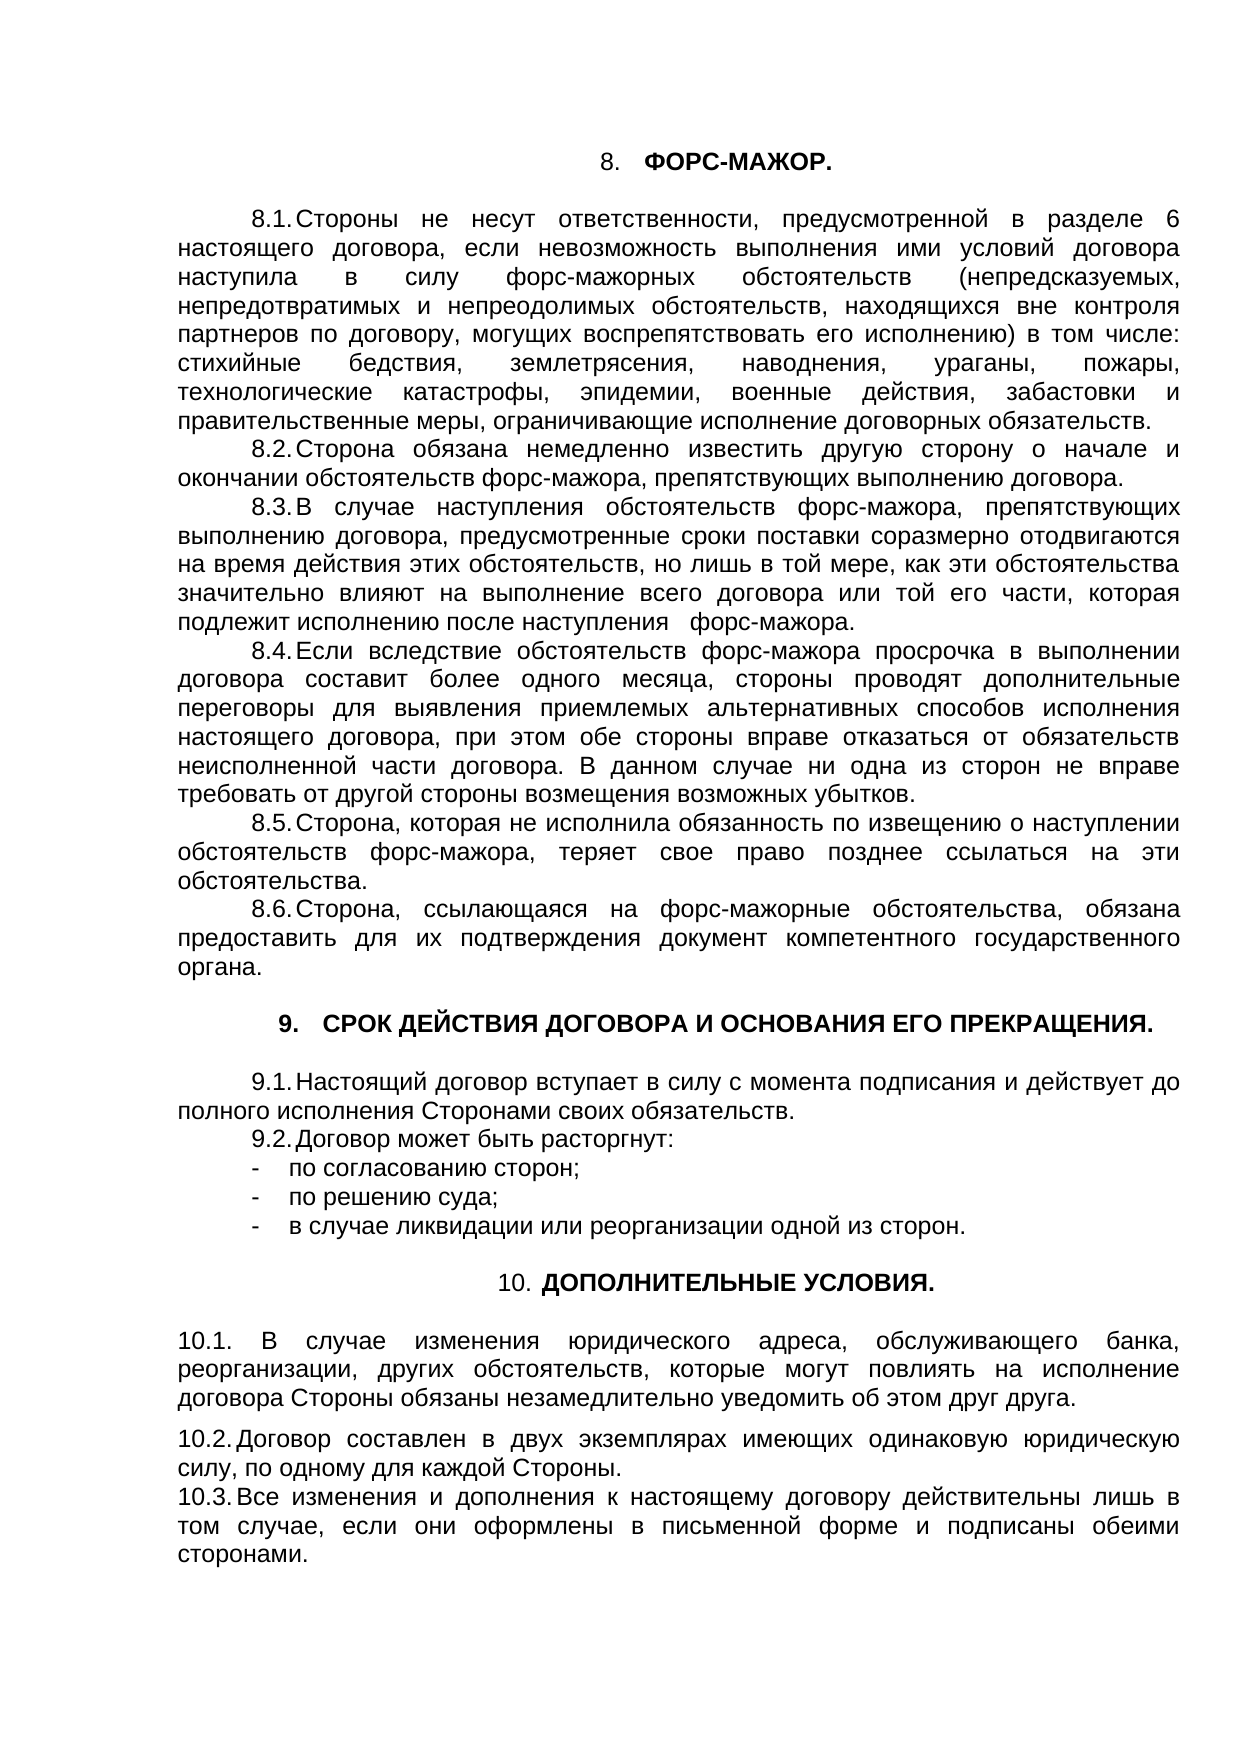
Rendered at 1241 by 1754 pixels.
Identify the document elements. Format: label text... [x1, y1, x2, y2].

list ФОРС-МАЖОР. [177, 147, 1181, 176]
list Если вследствие обстоятельств форс-мажора просрочка в выполнении договора составит более одного месяца, стороны проводят дополнительные переговоры для выявления приемлемых альтернативных способов исполнения настоящего договора, при этом обе стороны вправе отказаться от обязательств неисполненной части договора. В данном случае ни одна из сторон не вправе требовать от другой стороны возмещения возможных убытков. [177, 636, 1181, 808]
list Сторона, ссылающаяся на форс-мажорные обстоятельства, обязана предоставить для их подтверждения документ компетентного государственного органа. [177, 894, 1181, 981]
list Сторона, которая не исполнила обязанность по извещению о наступлении обстоятельств форс-мажора, теряет свое право позднее ссылаться на эти обстоятельства. [177, 808, 1181, 894]
list Договор может быть расторгнут: [177, 1124, 1181, 1153]
list Сторона обязана немедленно известить другую сторону о начале и окончании обстоятельств форс-мажора, препятствующих выполнению договора. [177, 434, 1181, 492]
list Все изменения и дополнения к настоящему договору действительны лишь в том случае, если они оформлены в письменной форме и подписаны обеими сторонами. [177, 1482, 1181, 1568]
list Стороны не несут ответственности, предусмотренной в разделе 6 настоящего договора, если невозможность выполнения ими условий договора наступила в силу форс-мажорных обстоятельств (непредсказуемых, непредотвратимых и непреодолимых обстоятельств, находящихся вне контроля партнеров по договору, могущих воспрепятствовать его исполнению) в том числе: стихийные бедствия, землетрясения, наводнения, ураганы, пожары, технологические катастрофы, эпидемии, военные действия, забастовки и правительственные меры, ограничивающие исполнение договорных обязательств. [177, 204, 1181, 434]
list СРОК ДЕЙСТВИЯ ДОГОВОРА И ОСНОВАНИЯ ЕГО ПРЕКРАЩЕНИЯ. [177, 1009, 1181, 1038]
list в случае ликвидации или реорганизации одной из сторон. [177, 1211, 1181, 1239]
text 10.1. В случае изменения юридического адреса, обслуживающего банка, реорганизации, других обстоятельств, которые могут повлиять на исполнение договора Стороны обязаны незамедлительно уведомить об этом друг друга. [177, 1326, 1181, 1412]
list по решению суда; [177, 1182, 1181, 1211]
list Настоящий договор вступает в силу с момента подписания и действует до полного исполнения Сторонами своих обязательств. [177, 1067, 1181, 1124]
list Договор составлен в двух экземплярах имеющих одинаковую юридическую силу, по одному для каждой Стороны. [177, 1424, 1181, 1482]
list В случае наступления обстоятельств форс-мажора, препятствующих выполнению договора, предусмотренные сроки поставки соразмерно отодвигаются на время действия этих обстоятельств, но лишь в той мере, как эти обстоятельства значительно влияют на выполнение всего договора или той его части, которая подлежит исполнению после наступления форс-мажора. [177, 492, 1181, 636]
list по согласованию сторон; [177, 1153, 1181, 1182]
list ДОПОЛНИТЕЛЬНЫЕ УСЛОВИЯ. [177, 1268, 1181, 1297]
